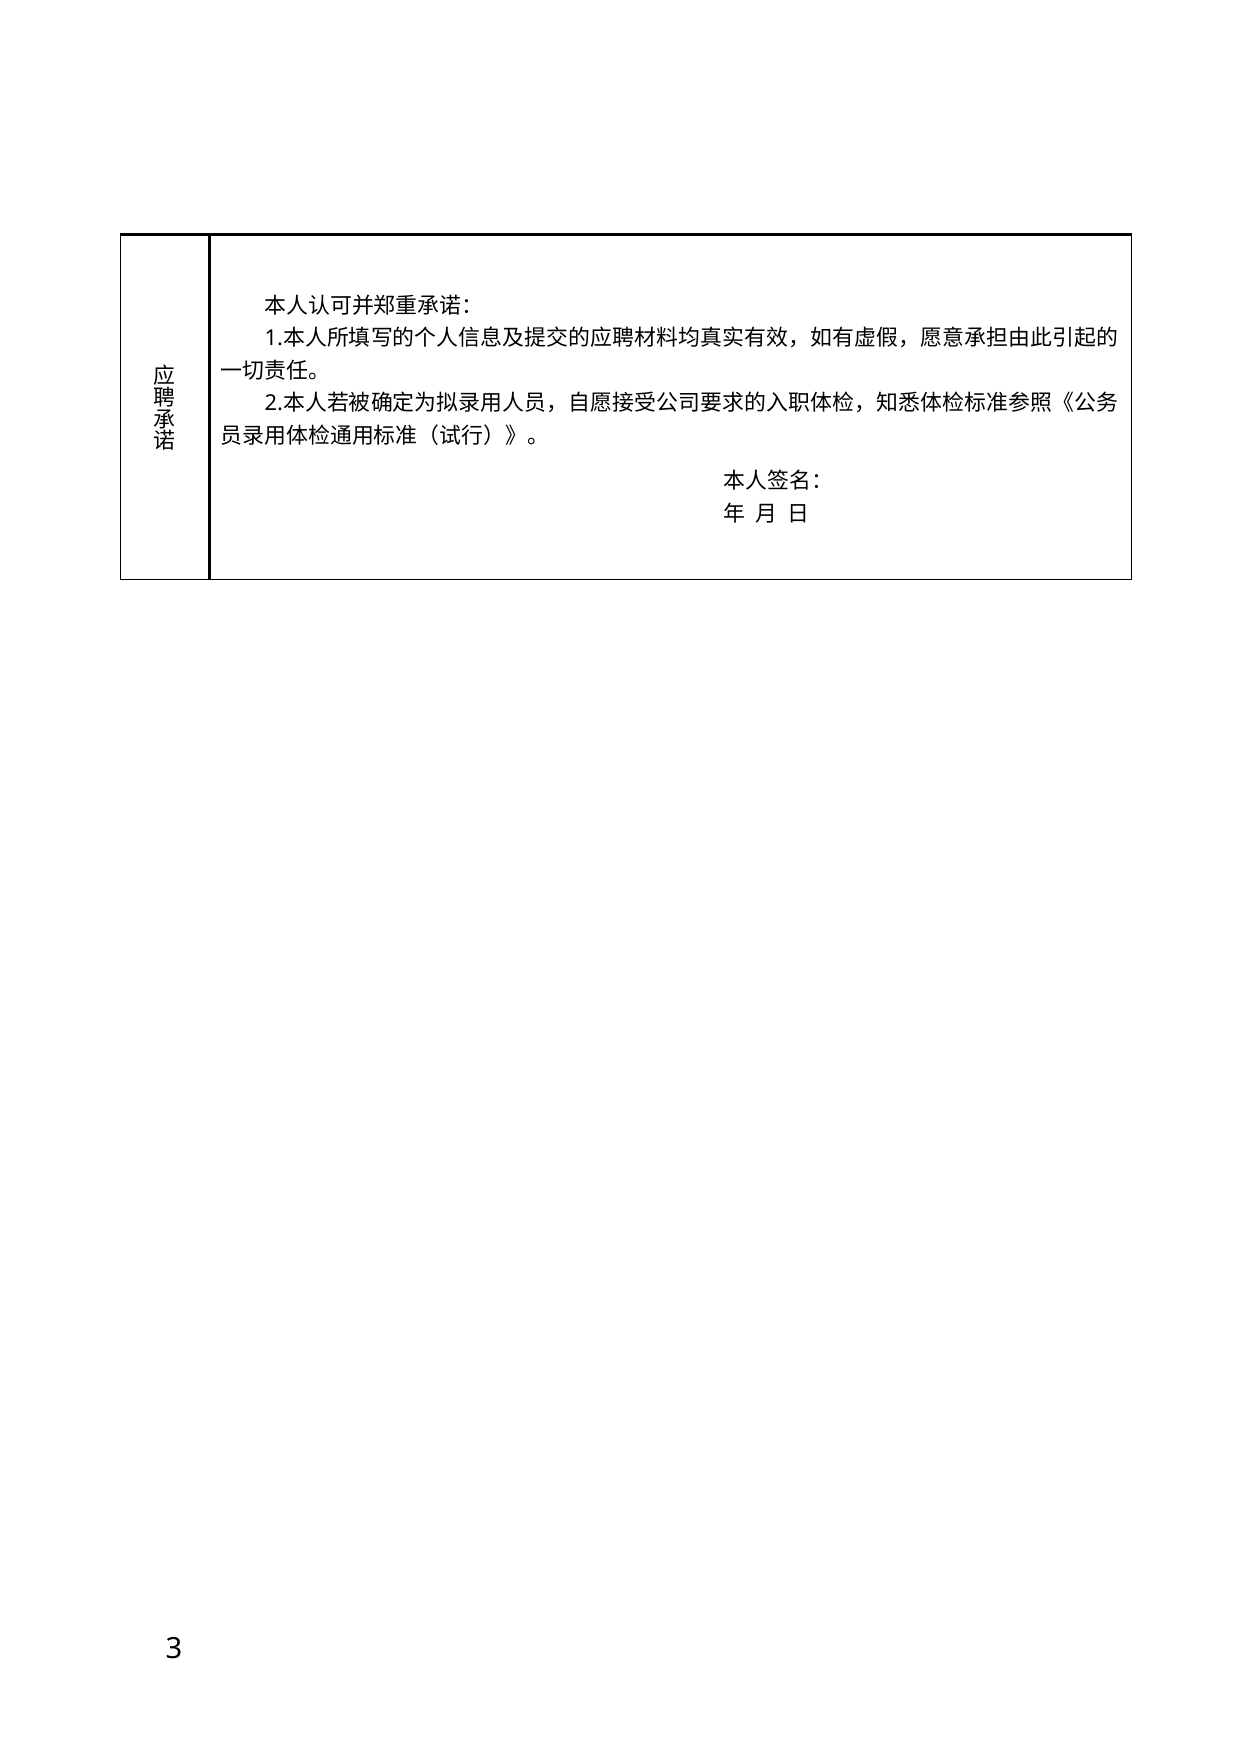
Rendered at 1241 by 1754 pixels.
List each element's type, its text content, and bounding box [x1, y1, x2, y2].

table_cell 应聘承诺 [121, 236, 208, 579]
table_cell 本人认可并郑重承诺： 1.本人所填写的个人信息及提交的应聘材料均真实有效，如有虚假，愿意承担由此引起的一切责任。 2.本人若被确定为拟录用人员，自愿接受公司要求的入职体检，知悉体检标准参照《公务员录用体检通用标准（试行）》。 本人签名： 年 月 日 [211, 236, 1131, 579]
